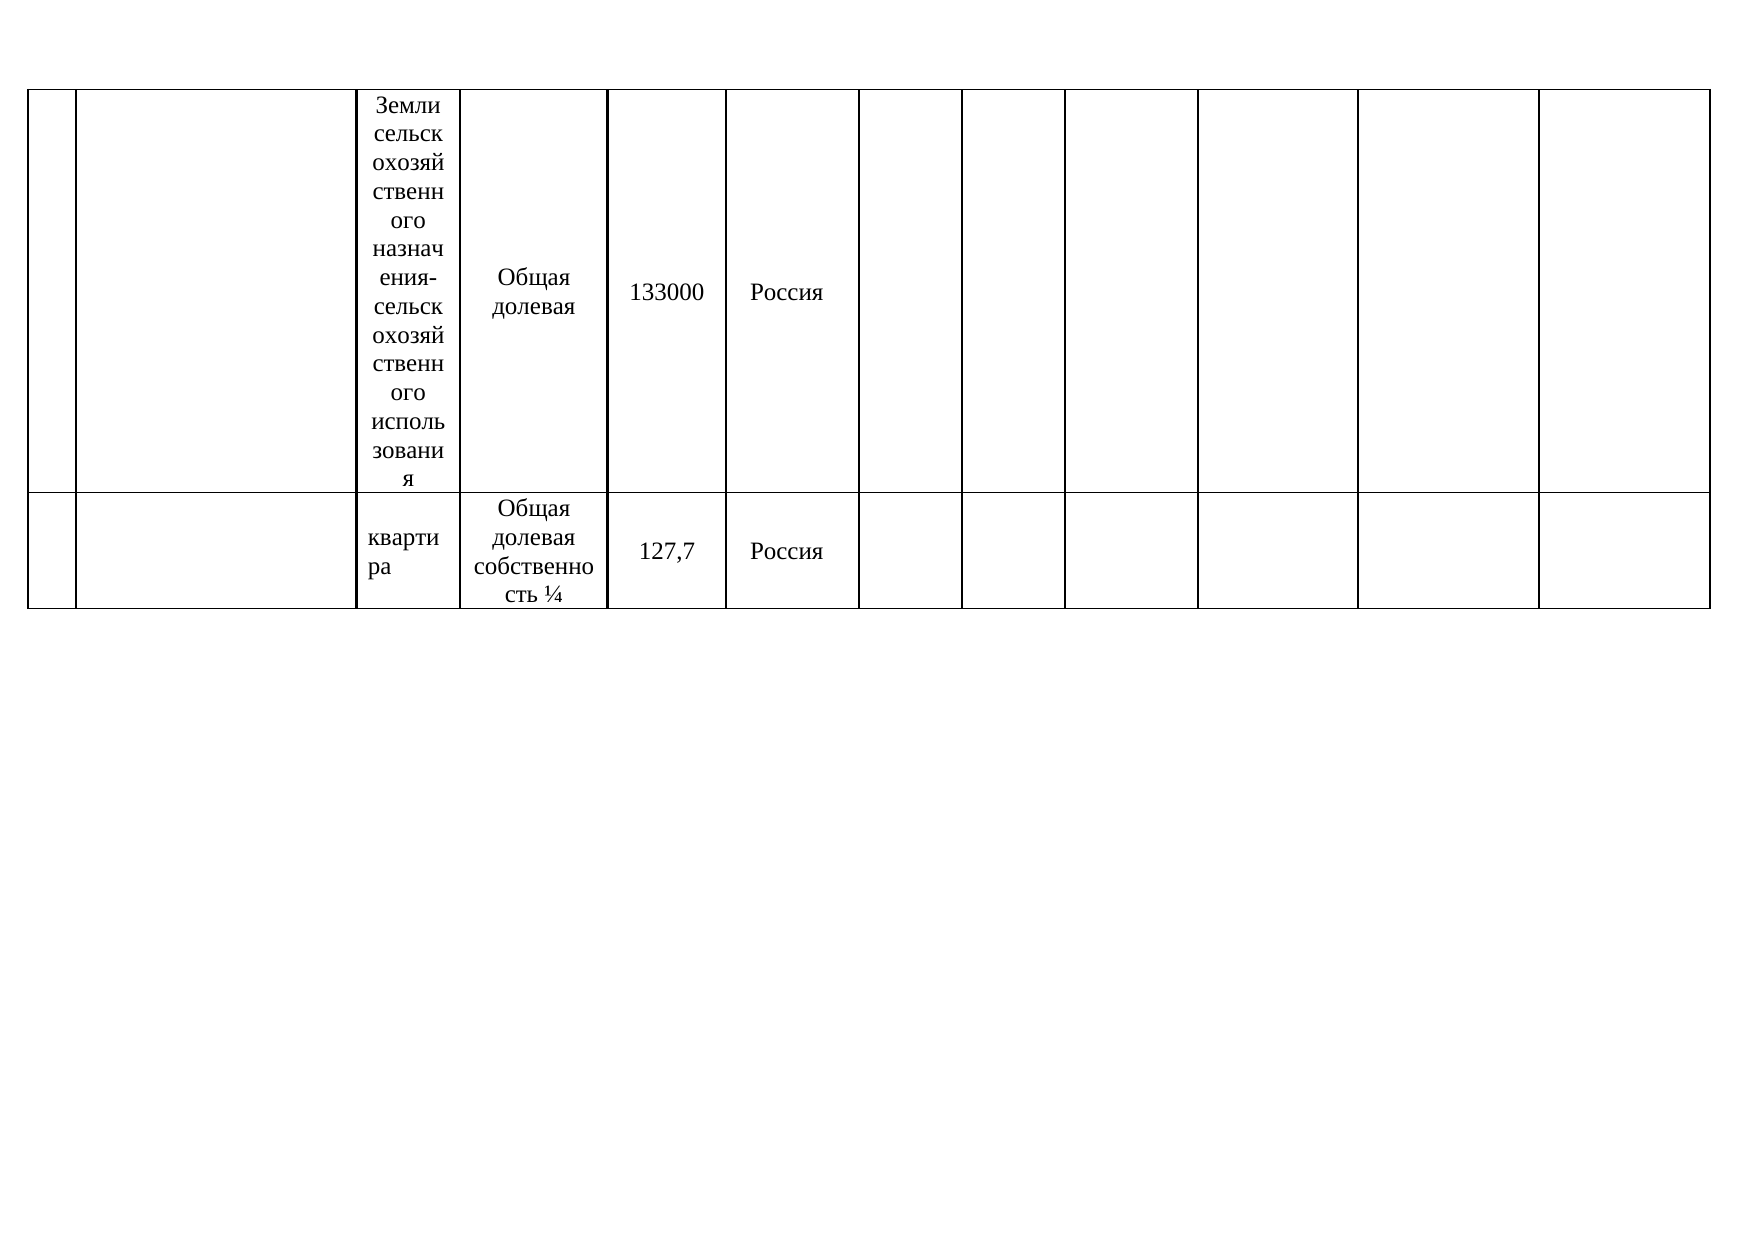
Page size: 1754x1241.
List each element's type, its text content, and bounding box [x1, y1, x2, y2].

table_cell Земли сельскохозяйственного назначения- сельскохозяйственного использования [358, 90, 459, 492]
table_cell [860, 493, 961, 608]
table_cell Россия [727, 90, 858, 492]
table_cell [1359, 493, 1538, 608]
table_cell [77, 493, 355, 608]
table_cell [1199, 90, 1357, 492]
table_cell [77, 90, 355, 492]
table_cell Общая долевая собственность ¼ [461, 493, 606, 608]
table_cell [1066, 90, 1197, 492]
table_cell 127,7 [609, 493, 725, 608]
table_cell [1199, 493, 1357, 608]
table_cell [963, 493, 1064, 608]
table_cell [1359, 90, 1538, 492]
table_cell квартира [358, 493, 459, 608]
table_cell [1540, 90, 1709, 492]
table_cell [860, 90, 961, 492]
table_cell Общая долевая [461, 90, 606, 492]
table_cell Россия [727, 493, 858, 608]
table_cell 133000 [609, 90, 725, 492]
table_cell [1066, 493, 1197, 608]
table_cell [29, 90, 75, 492]
table_cell [29, 493, 75, 608]
table_cell [1540, 493, 1709, 608]
table_cell [963, 90, 1064, 492]
